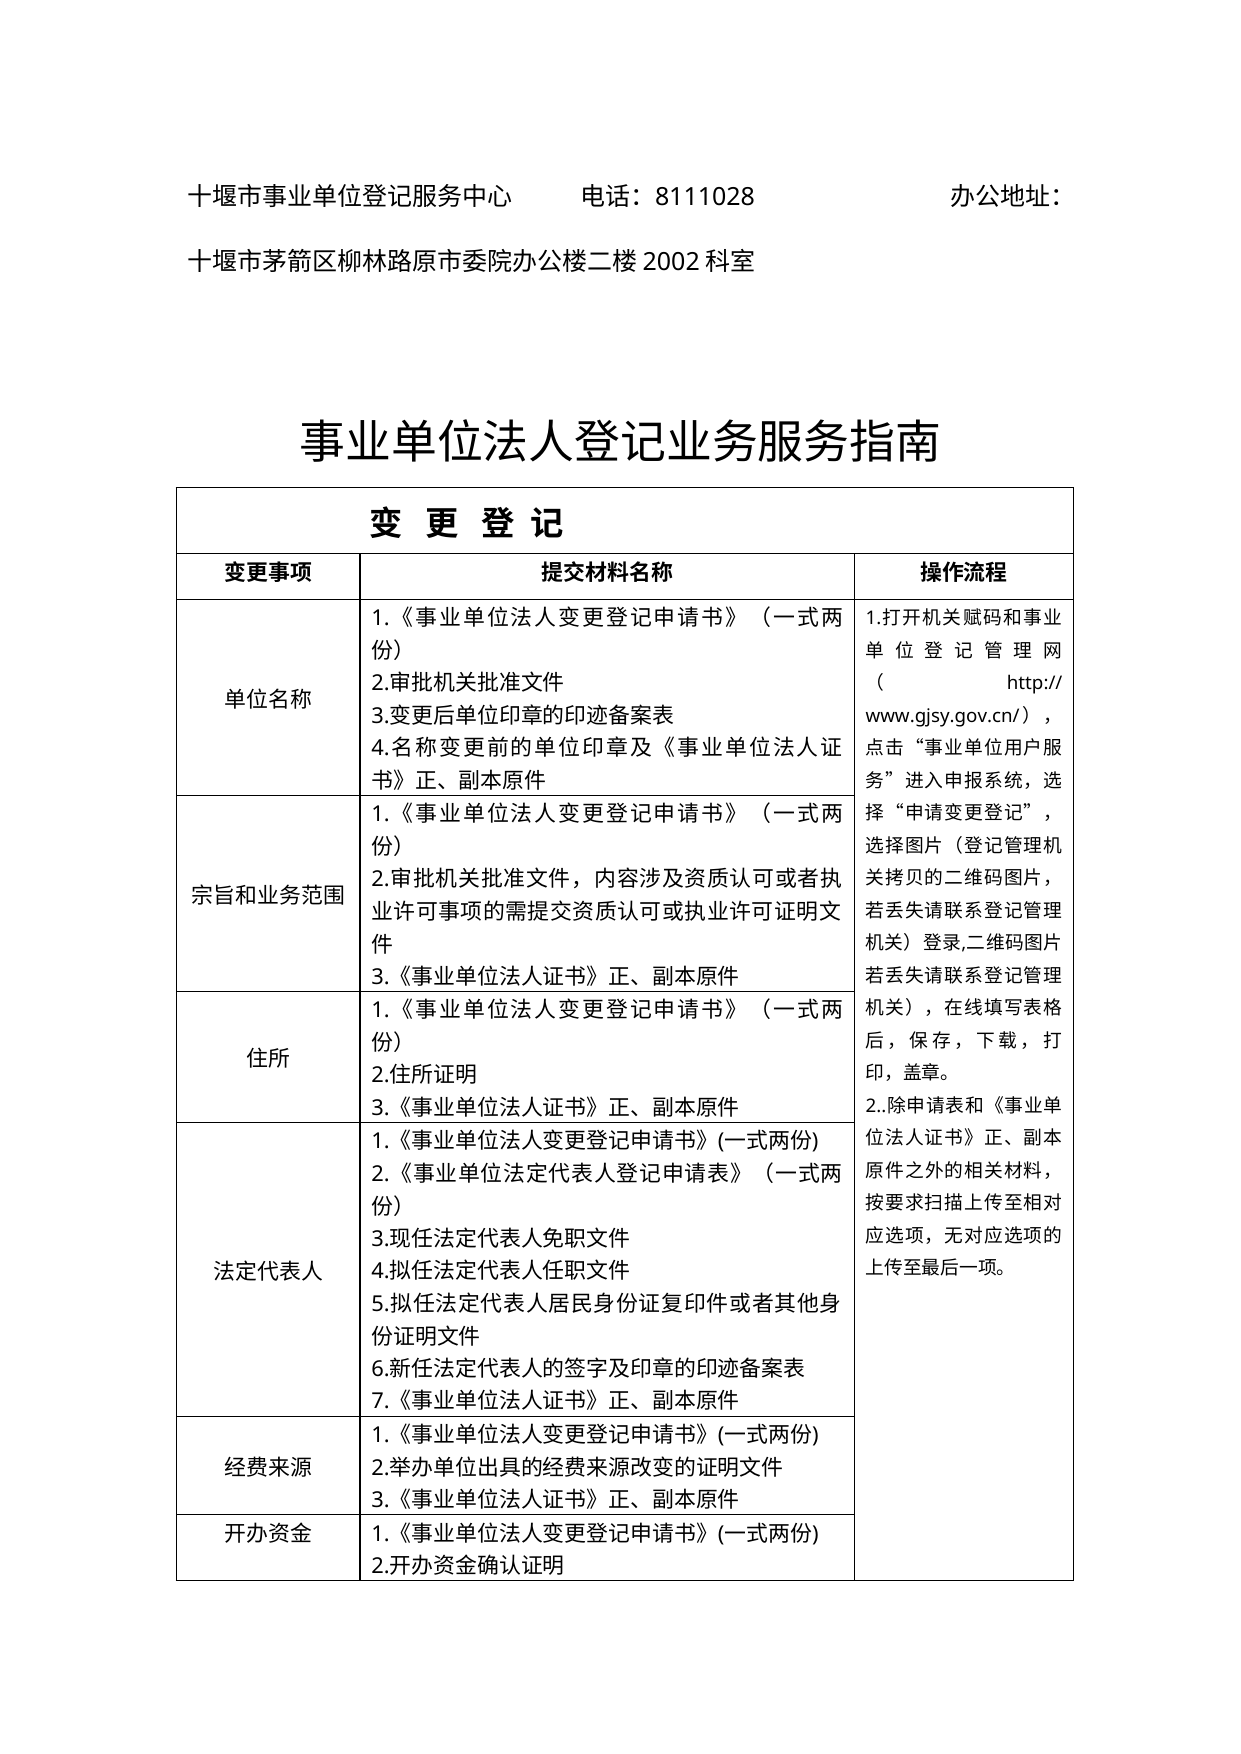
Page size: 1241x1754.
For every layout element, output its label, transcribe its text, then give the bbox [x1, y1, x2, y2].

table_cell 法定代表人 [177, 1123, 359, 1416]
table_cell 1.《事业单位法人变更登记申请书》（一式两份） 2.审批机关批准文件 3.变更后单位印章的印迹备案表 4.名称变更前的单位印章及《事业单位法人证书》正、副本原件 [361, 600, 854, 795]
table_cell 住所 [177, 992, 359, 1122]
table_cell 变更事项 [177, 554, 359, 599]
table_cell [361, 1515, 854, 1580]
table_cell 开办资金 [177, 1515, 359, 1580]
table_cell 宗旨和业务范围 [177, 796, 359, 991]
table_cell 操作流程 [855, 554, 1073, 599]
text 事业单位法人登记业务服务指南 [187, 389, 1053, 487]
table_cell 经费来源 [177, 1417, 359, 1514]
table_header 变 更 登 记 [177, 488, 1073, 553]
table_cell 提交材料名称 [361, 554, 854, 599]
table_cell 单位名称 [177, 600, 359, 795]
table_cell 1.《事业单位法人变更登记申请书》(一式两份) 2.举办单位出具的经费来源改变的证明文件 3.《事业单位法人证书》正、副本原件 [361, 1417, 854, 1514]
table_cell 1.打开机关赋码和事业单位登记管理网（http://www.gjsy.gov.cn/），点击“事业单位用户服务”进入申报系统，选择“申请变更登记”，选择图片（登记管理机关拷贝的二维码图片，若丢失请联系登记管理机关）登录,二维码图片若丢失请联系登记管理机关），在线填写表格后，保存，下载，打印，盖章。 2..除申请表和《事业单位法人证书》正、副本原件之外的相关材料，按要求扫描上传至相对应选项，无对应选项的上传至最后一项。 [855, 600, 1073, 1580]
table_cell 1.《事业单位法人变更登记申请书》(一式两份) 2.《事业单位法定代表人登记申请表》（一式两份） 3.现任法定代表人免职文件 4.拟任法定代表人任职文件 5.拟任法定代表人居民身份证复印件或者其他身份证明文件 6.新任法定代表人的签字及印章的印迹备案表 7.《事业单位法人证书》正、副本原件 [361, 1123, 854, 1416]
table_cell 1.《事业单位法人变更登记申请书》（一式两份） 2.审批机关批准文件，内容涉及资质认可或者执业许可事项的需提交资质认可或执业许可证明文件 3.《事业单位法人证书》正、副本原件 [361, 796, 854, 991]
text 十堰市事业单位登记服务中心 电话：8111028 办公地址：十堰市茅箭区柳林路原市委院办公楼二楼2002科室 [187, 162, 1053, 292]
table_cell 1.《事业单位法人变更登记申请书》（一式两份） 2.住所证明 3.《事业单位法人证书》正、副本原件 [361, 992, 854, 1122]
